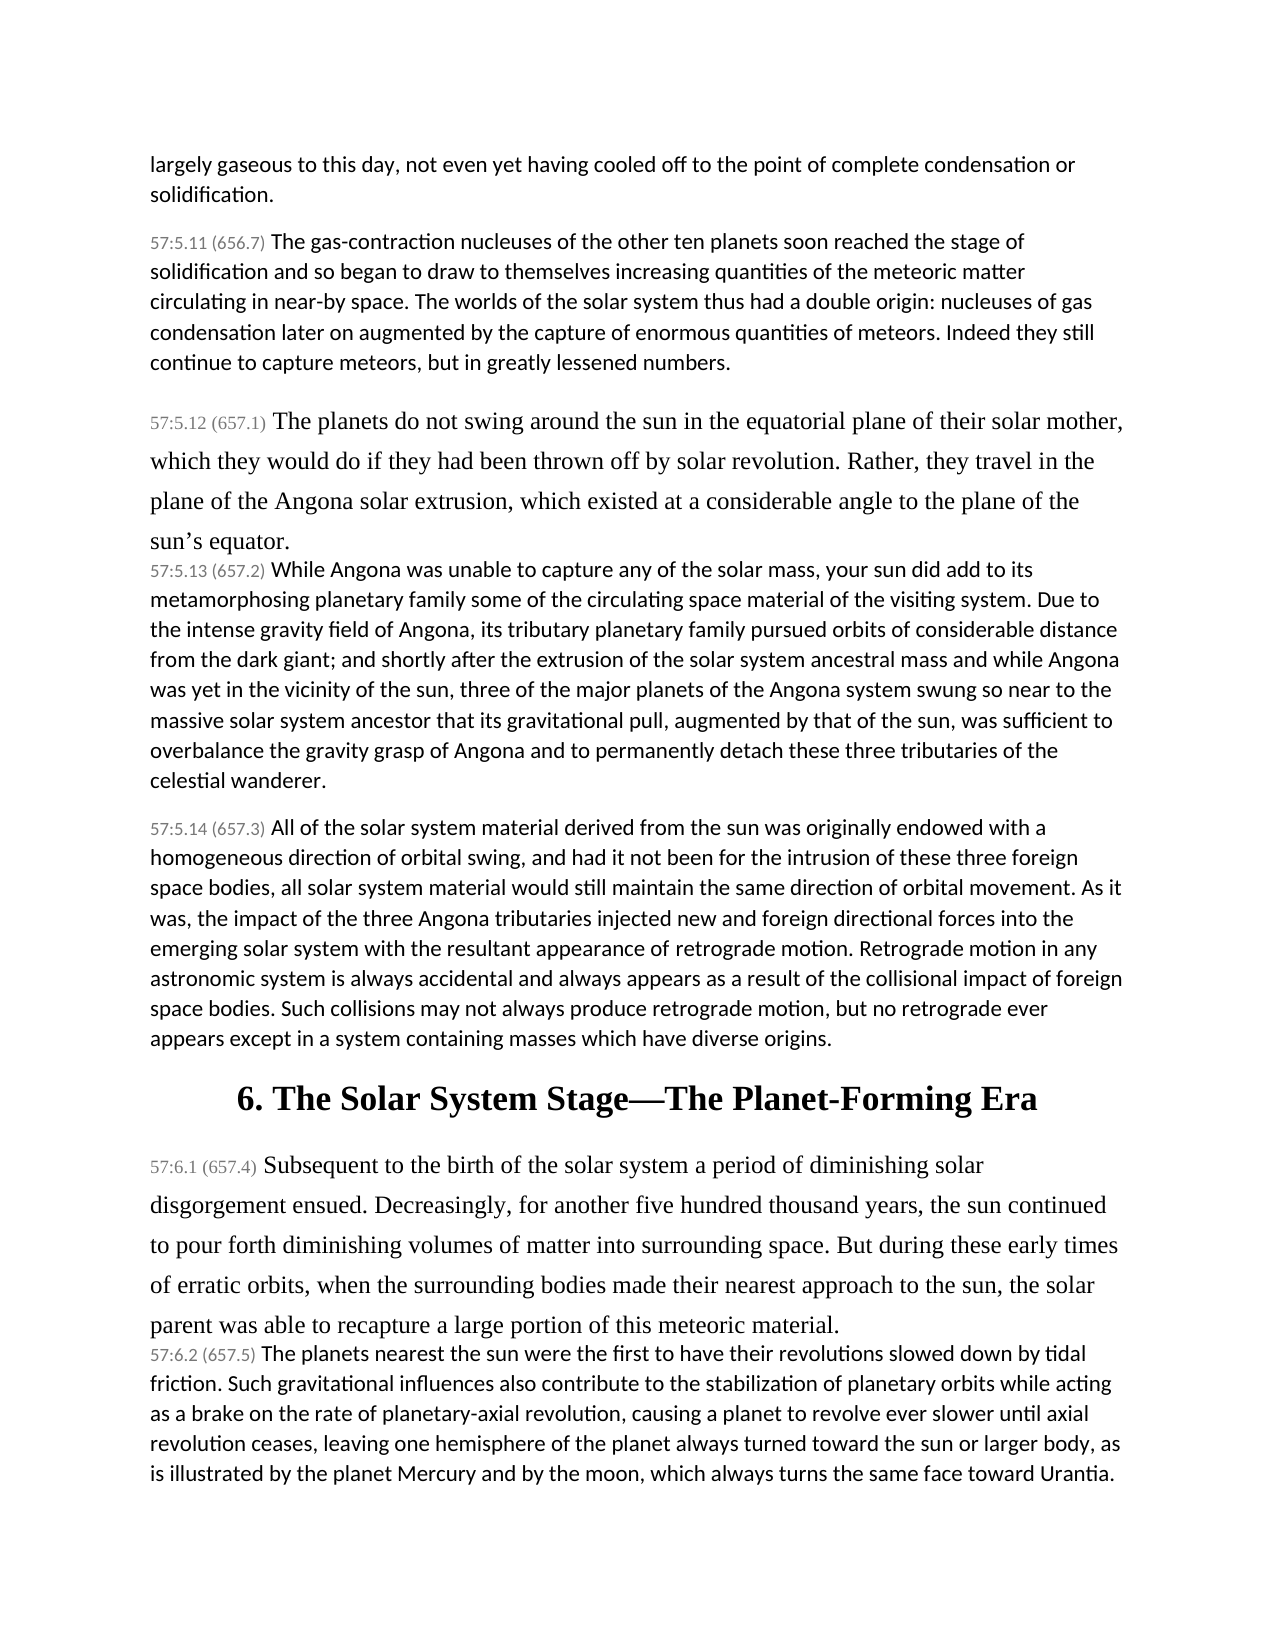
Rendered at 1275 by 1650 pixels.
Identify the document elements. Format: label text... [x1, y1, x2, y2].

subtitle 6. The Solar System Stage—The Planet-Forming Era [150, 1040, 1125, 1118]
text 57:6.1 (657.4) Subsequent to the birth of the solar system a period of diminishing solar disgorgement ensued. Decreasingly, for another five hundred thousand years, the sun continued to pour forth diminishing volumes of matter into surrounding space. But during these early times of erratic orbits, when the surrounding bodies made their nearest approach to the sun, the solar parent was able to recapture a large portion of this meteoric material. [150, 1139, 1125, 1339]
text 57:5.13 (657.2) While Angona was unable to capture any of the solar mass, your sun did add to its metamorphosing planetary family some of the circulating space material of the visiting system. Due to the intense gravity field of Angona, its tributary planetary family pursued orbits of considerable distance from the dark giant; and shortly after the extrusion of the solar system ancestral mass and while Angona was yet in the vicinity of the sun, three of the major planets of the Angona system swung so near to the massive solar system ancestor that its gravitational pull, augmented by that of the sun, was sufficient to overbalance the gravity grasp of Angona and to permanently detach these three tributaries of the celestial wanderer. [150, 555, 1125, 794]
text 57:5.11 (656.7) The gas-contraction nucleuses of the other ten planets soon reached the stage of solidification and so began to draw to themselves increasing quantities of the meteoric matter circulating in near-by space. The worlds of the solar system thus had a double origin: nucleuses of gas condensation later on augmented by the capture of enormous quantities of meteors. Indeed they still continue to capture meteors, but in greatly lessened numbers. [150, 227, 1125, 376]
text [150, 150, 1125, 208]
text 57:5.14 (657.3) All of the solar system material derived from the sun was originally endowed with a homogeneous direction of orbital swing, and had it not been for the intrusion of these three foreign space bodies, all solar system material would still maintain the same direction of orbital movement. As it was, the impact of the three Angona tributaries injected new and foreign directional forces into the emerging solar system with the resultant appearance of retrograde motion. Retrograde motion in any astronomic system is always accidental and always appears as a result of the collisional impact of foreign space bodies. Such collisions may not always produce retrograde motion, but no retrograde ever appears except in a system containing masses which have diverse origins. [150, 813, 1125, 1040]
text 57:6.2 (657.5) The planets nearest the sun were the first to have their revolutions slowed down by tidal friction. Such gravitational influences also contribute to the stabilization of planetary orbits while acting as a brake on the rate of planetary-axial revolution, causing a planet to revolve ever slower until axial revolution ceases, leaving one hemisphere of the planet always turned toward the sun or larger body, as is illustrated by the planet Mercury and by the moon, which always turns the same face toward Urantia. [150, 1339, 1125, 1488]
text 57:5.12 (657.1) The planets do not swing around the sun in the equatorial plane of their solar mother, which they would do if they had been thrown off by solar revolution. Rather, they travel in the plane of the Angona solar extrusion, which existed at a considerable angle to the plane of the sun’s equator. [150, 395, 1125, 555]
